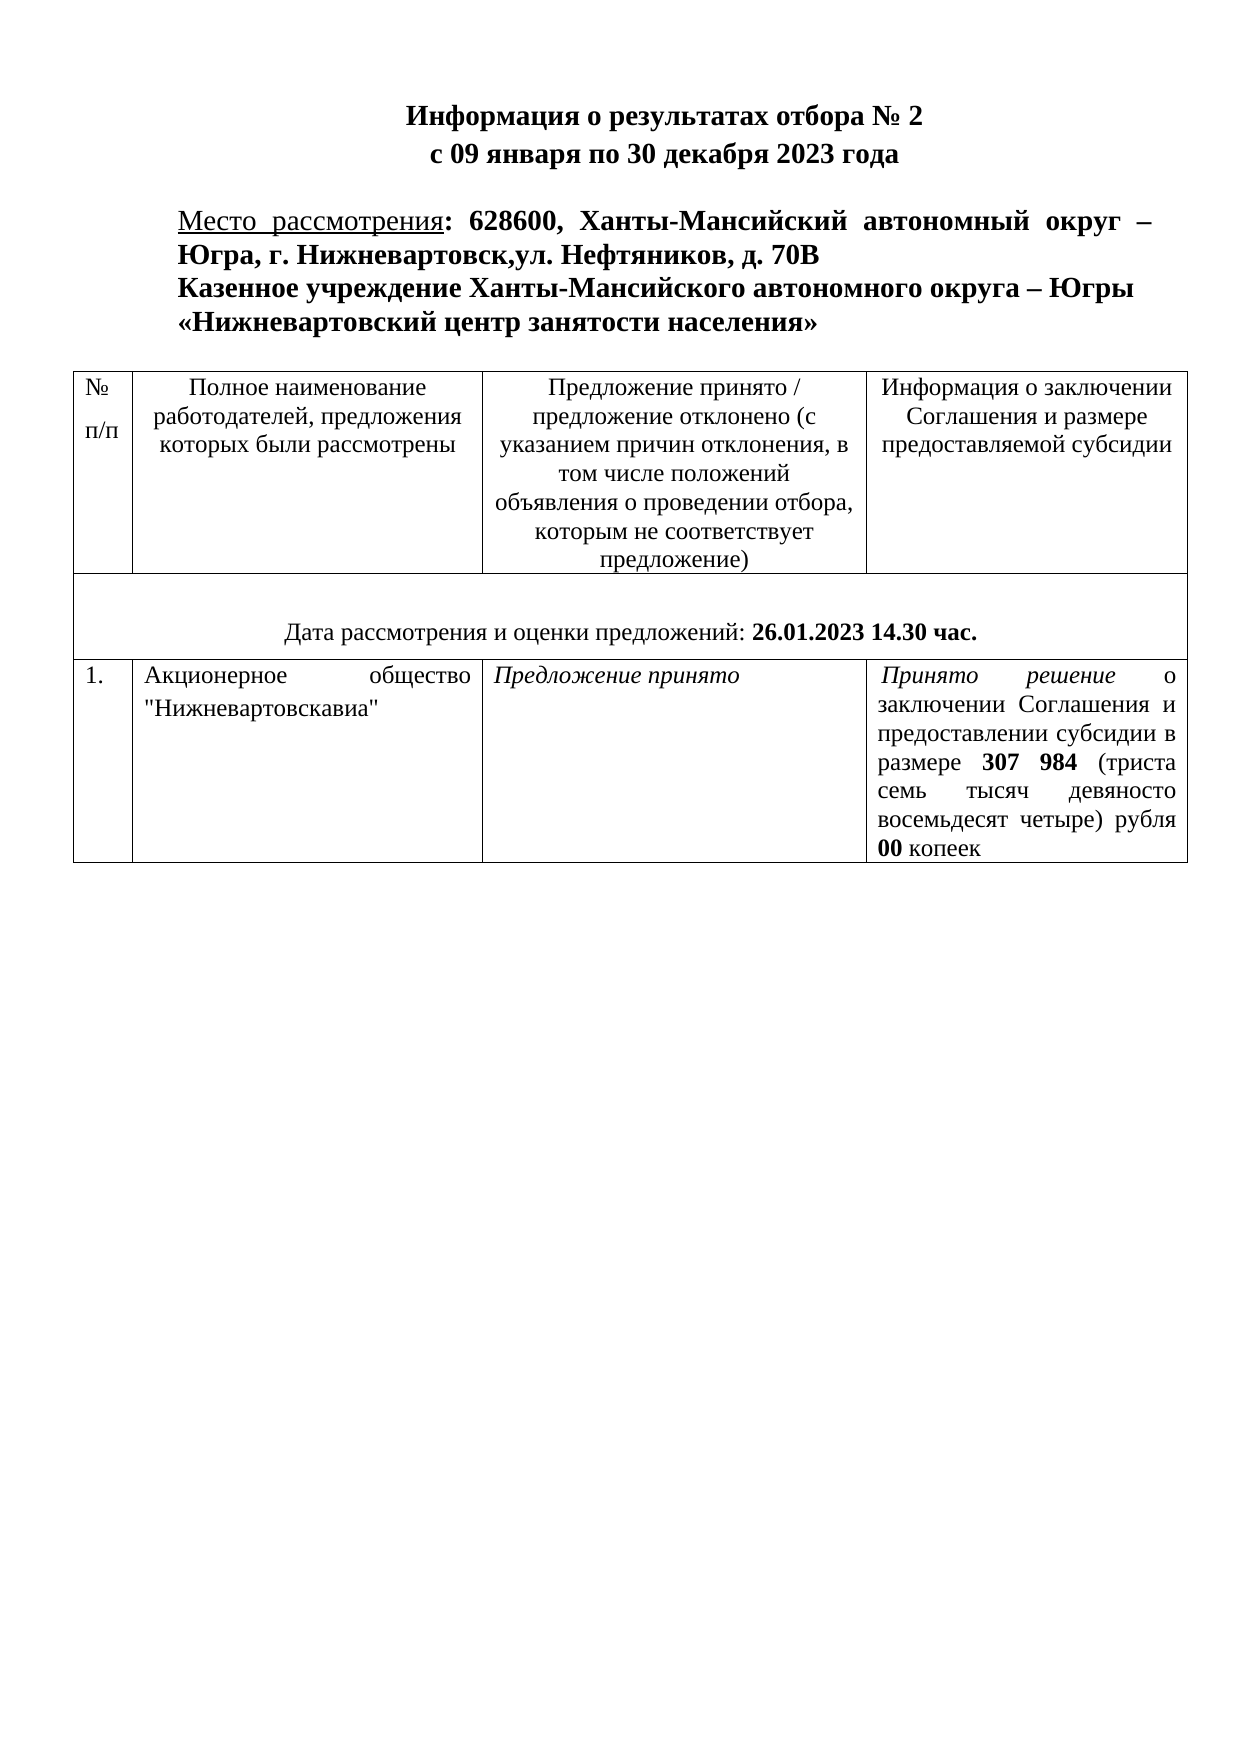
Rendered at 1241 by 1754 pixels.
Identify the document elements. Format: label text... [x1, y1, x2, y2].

text Информация о результатах отбора № 2 [177, 98, 1152, 131]
text с 09 января по 30 декабря 2023 года [177, 136, 1152, 170]
text Место рассмотрения: 628600, Ханты-Мансийский автономный округ –Югра, г. Нижневартовск,ул. Нефтяников, д. 70В [177, 203, 1152, 270]
text Казенное учреждение Ханты-Мансийского автономного округа – Югры «Нижневартовский центр занятости населения» [177, 270, 1152, 337]
table_header Полное наименование работодателей, предложения которых были рассмотрены [133, 372, 482, 573]
table_cell Дата рассмотрения и оценки предложений: 26.01.2023 14.30 час. [74, 574, 1187, 659]
table_header Информация о заключении Соглашения и размере предоставляемой субсидии [867, 372, 1187, 573]
table_header Предложение принято / предложение отклонено (с указанием причин отклонения, в том числе положений объявления о проведении отбора, которым не соответствует предложение) [483, 372, 866, 573]
table_cell Предложение принято [483, 660, 866, 862]
table_cell Акционерное общество "Нижневартовскавиа" [133, 660, 482, 862]
table_cell 1. [74, 660, 132, 862]
table_cell Принято решение о заключении Соглашения и предоставлении субсидии в размере 307 984 (триста семь тысяч девяносто восемьдесят четыре) рубля 00 копеек [867, 660, 1187, 862]
table_header № п/п [74, 372, 132, 573]
